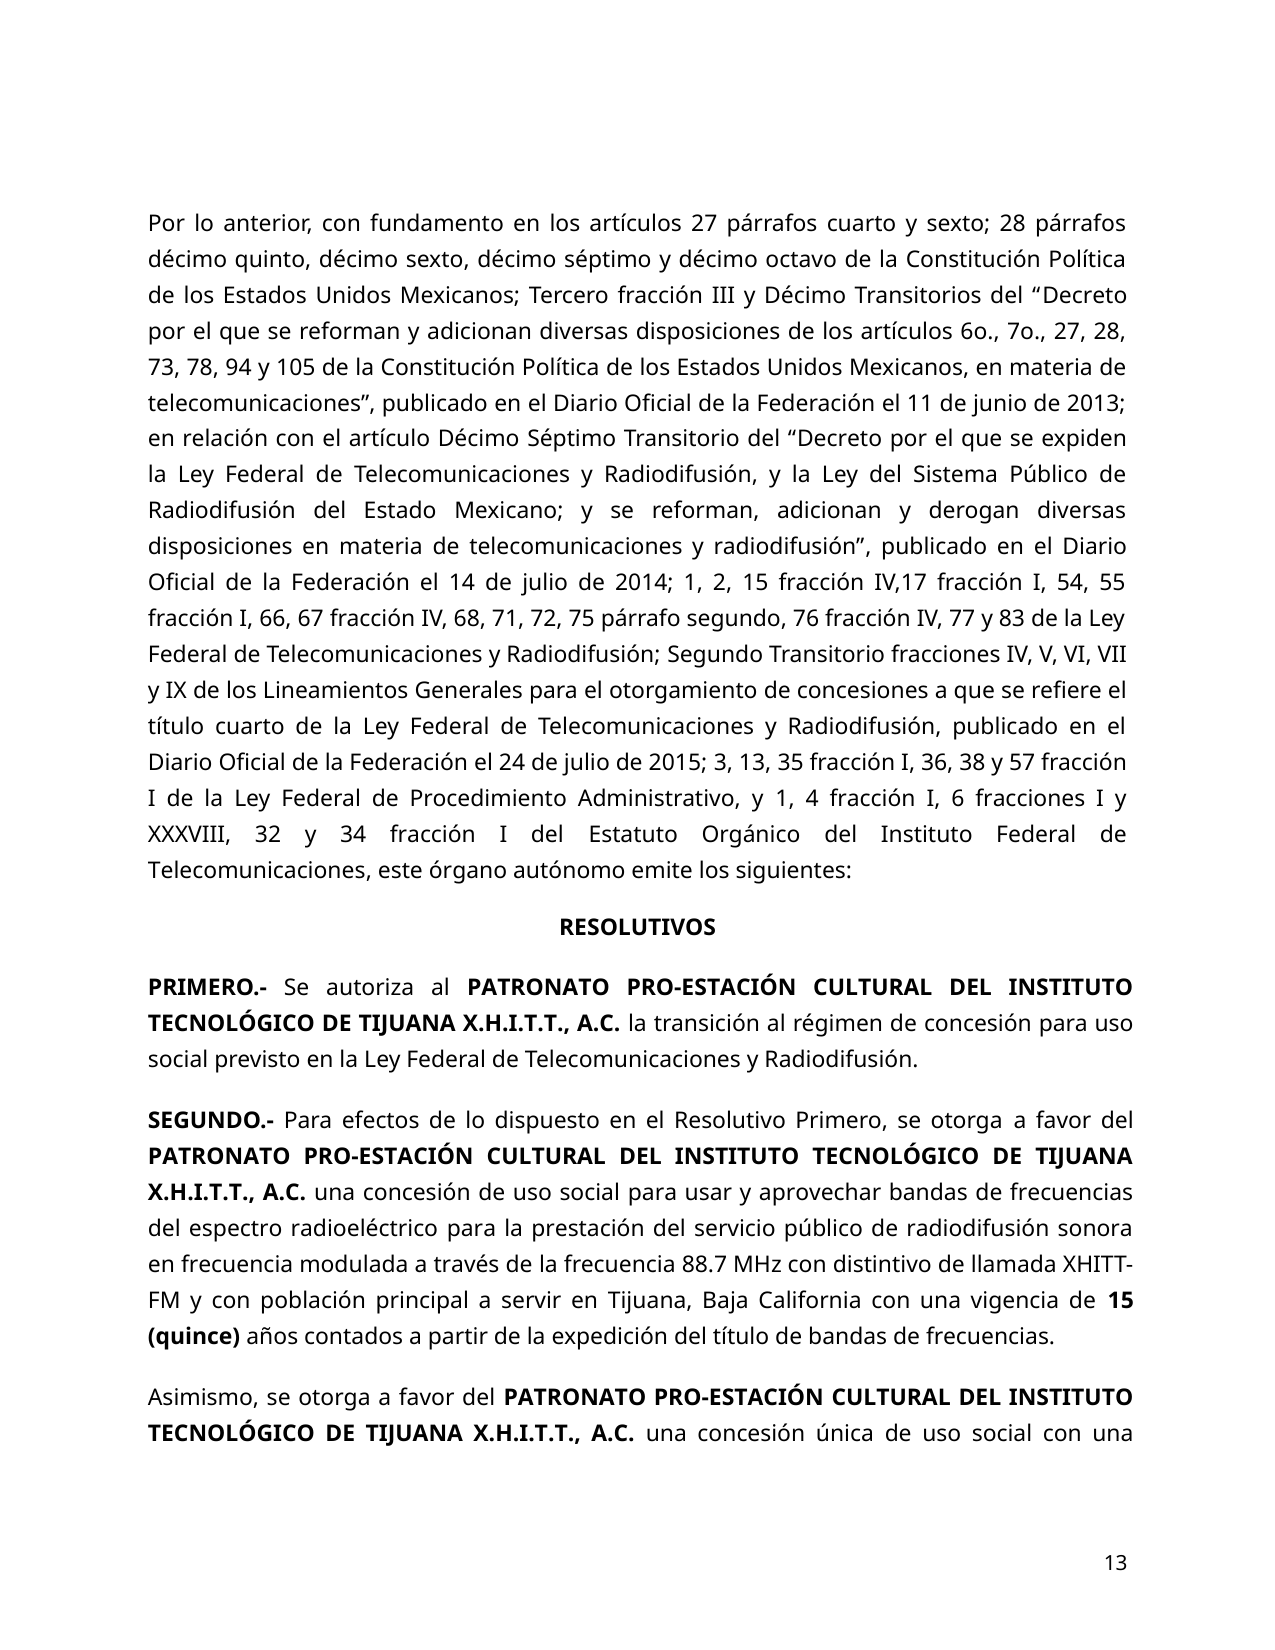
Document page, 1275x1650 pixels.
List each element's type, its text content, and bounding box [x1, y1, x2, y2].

subtitle RESOLUTIVOS [148, 910, 1127, 942]
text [148, 1381, 1134, 1448]
text Por lo anterior, con fundamento en los artículos 27 párrafos cuarto y sexto; 28 párrafos décimo quinto, décimo sexto, décimo séptimo y décimo octavo de la Constitución Política de los Estados Unidos Mexicanos; Tercero fracción III y Décimo Transitorios del “Decreto por el que se reforman y adicionan diversas disposiciones de los artículos 6o., 7o., 27, 28, 73, 78, 94 y 105 de la Constitución Política de los Estados Unidos Mexicanos, en materia de telecomunicaciones”, publicado en el Diario Oficial de la Federación el 11 de junio de 2013; en relación con el artículo Décimo Séptimo Transitorio del “Decreto por el que se expiden la Ley Federal de Telecomunicaciones y Radiodifusión, y la Ley del Sistema Público de Radiodifusión del Estado Mexicano; y se reforman, adicionan y derogan diversas disposiciones en materia de telecomunicaciones y radiodifusión”, publicado en el Diario Oficial de la Federación el 14 de julio de 2014; 1, 2, 15 fracción IV,17 fracción I, 54, 55 fracción I, 66, 67 fracción IV, 68, 71, 72, 75 párrafo segundo, 76 fracción IV, 77 y 83 de la Ley Federal de Telecomunicaciones y Radiodifusión; Segundo Transitorio fracciones IV, V, VI, VII y IX de los Lineamientos Generales para el otorgamiento de concesiones a que se refiere el título cuarto de la Ley Federal de Telecomunicaciones y Radiodifusión, publicado en el Diario Oficial de la Federación el 24 de julio de 2015; 3, 13, 35 fracción I, 36, 38 y 57 fracción I de la Ley Federal de Procedimiento Administrativo, y 1, 4 fracción I, 6 fracciones I y XXXVIII, 32 y 34 fracción I del Estatuto Orgánico del Instituto Federal de Telecomunicaciones, este órgano autónomo emite los siguientes: [148, 207, 1127, 885]
text SEGUNDO.- Para efectos de lo dispuesto en el Resolutivo Primero, se otorga a favor del PATRONATO PRO-ESTACIÓN CULTURAL DEL INSTITUTO TECNOLÓGICO DE TIJUANA X.H.I.T.T., A.C. una concesión de uso social para usar y aprovechar bandas de frecuencias del espectro radioeléctrico para la prestación del servicio público de radiodifusión sonora en frecuencia modulada a través de la frecuencia 88.7 MHz con distintivo de llamada XHITT-FM y con población principal a servir en Tijuana, Baja California con una vigencia de 15 (quince) años contados a partir de la expedición del título de bandas de frecuencias. [148, 1104, 1134, 1351]
text PRIMERO.- Se autoriza al PATRONATO PRO-ESTACIÓN CULTURAL DEL INSTITUTO TECNOLÓGICO DE TIJUANA X.H.I.T.T., A.C. la transición al régimen de concesión para uso social previsto en la Ley Federal de Telecomunicaciones y Radiodifusión. [148, 971, 1134, 1074]
